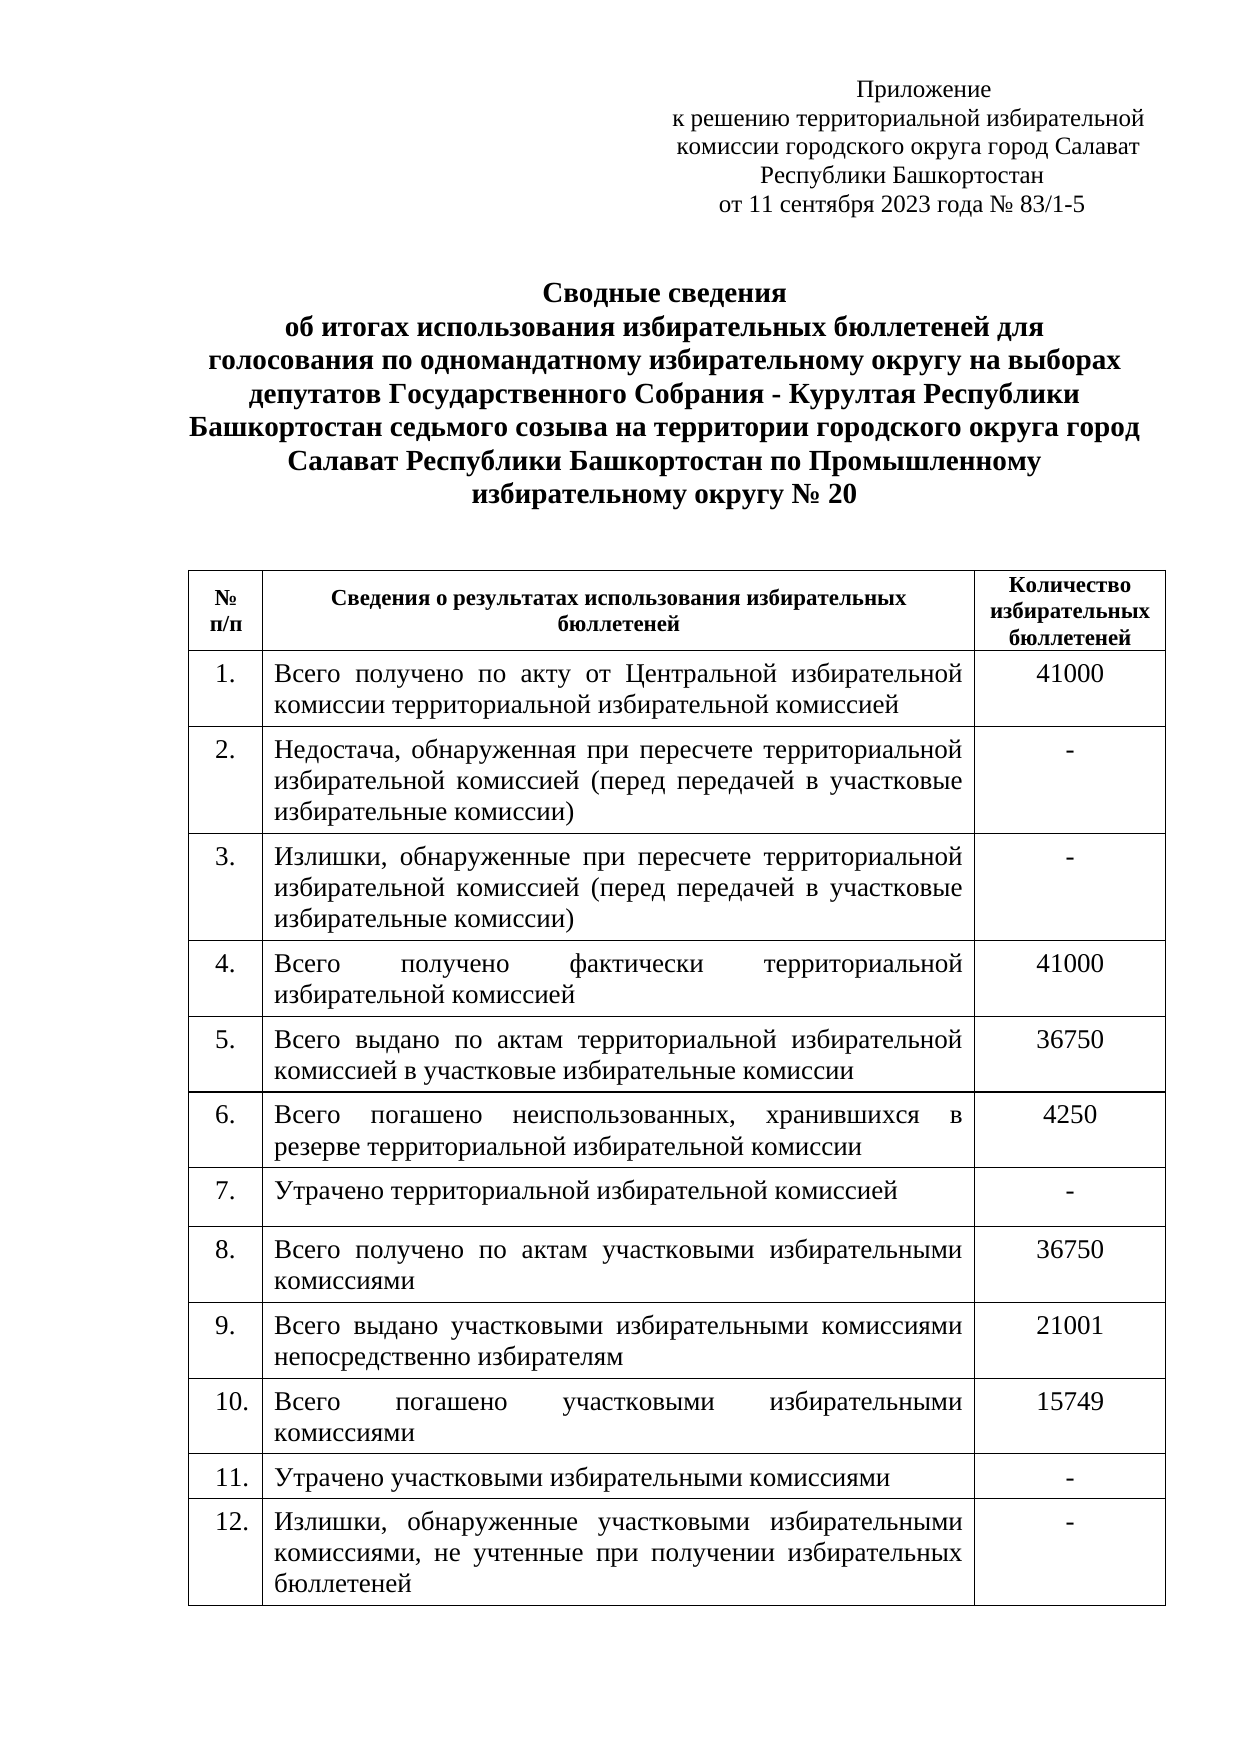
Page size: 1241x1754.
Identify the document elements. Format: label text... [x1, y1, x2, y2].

text Приложение [177, 74, 1152, 103]
table_cell Утрачено территориальной избирательной комиссией [263, 1168, 974, 1226]
text Республики Башкортостан [177, 160, 1152, 189]
table_cell - [975, 727, 1165, 833]
table_cell [189, 1227, 262, 1302]
table_cell - [975, 834, 1165, 940]
table_cell 41000 [975, 651, 1165, 726]
table_cell Излишки, обнаруженные участковыми избирательными комиссиями, не учтенные при получении избирательных бюллетеней [263, 1499, 974, 1605]
table_cell [189, 834, 262, 940]
table_cell Недостача, обнаруженная при пересчете территориальной избирательной комиссией (перед передачей в участковые избирательные комиссии) [263, 727, 974, 833]
text комиссии городского округа город Салават [177, 131, 1152, 160]
text от 11 сентября 2023 года № 83/1-5 [177, 189, 1152, 218]
table_cell [189, 1379, 262, 1453]
table_header Сведения о результатах использования избирательных бюллетеней [263, 571, 974, 650]
text к решению территориальной избирательной [177, 103, 1152, 131]
table_cell Всего выдано участковыми избирательными комиссиями непосредственно избирателям [263, 1303, 974, 1377]
table_cell [189, 1454, 262, 1498]
table_cell Всего получено фактически территориальной избирательной комиссией [263, 941, 974, 1016]
table_cell - [975, 1499, 1165, 1605]
table_cell 4250 [975, 1093, 1165, 1167]
table_cell 41000 [975, 941, 1165, 1016]
text об итогах использования избирательных бюллетеней для [177, 309, 1152, 342]
table_cell - [975, 1454, 1165, 1498]
table_cell Всего погашено неиспользованных, хранившихся в резерве территориальной избирательной комиссии [263, 1093, 974, 1167]
table_cell 36750 [975, 1227, 1165, 1302]
table_cell [189, 651, 262, 726]
table_cell [189, 941, 262, 1016]
table_cell [189, 1499, 262, 1605]
table_cell [189, 1093, 262, 1167]
table_cell 36750 [975, 1017, 1165, 1091]
table_cell Всего получено по актам участковыми избирательными комиссиями [263, 1227, 974, 1302]
table_cell - [975, 1168, 1165, 1226]
table_header Количество избирательных бюллетеней [975, 571, 1165, 650]
table_cell 21001 [975, 1303, 1165, 1377]
table_cell Всего погашено участковыми избирательными комиссиями [263, 1379, 974, 1453]
text Сводные сведения [177, 275, 1152, 309]
table_cell Излишки, обнаруженные при пересчете территориальной избирательной комиссией (перед передачей в участковые избирательные комиссии) [263, 834, 974, 940]
table_cell [189, 1168, 262, 1226]
table_cell [189, 1017, 262, 1091]
text голосования по одномандатному избирательному округу на выборах депутатов Государственного Собрания - Курултая Республики Башкортостан седьмого созыва на территории городского округа город Салават Республики Башкортостан по Промышленному избирательному округу № 20 [177, 342, 1152, 510]
table_cell [189, 1303, 262, 1377]
table_cell Всего получено по акту от Центральной избирательной комиссии территориальной избирательной комиссией [263, 651, 974, 726]
table_cell [189, 727, 262, 833]
table_cell 15749 [975, 1379, 1165, 1453]
table_cell Всего выдано по актам территориальной избирательной комиссией в участковые избирательные комиссии [263, 1017, 974, 1091]
table_cell Утрачено участковыми избирательными комиссиями [263, 1454, 974, 1498]
table_header № п/п [189, 571, 262, 650]
